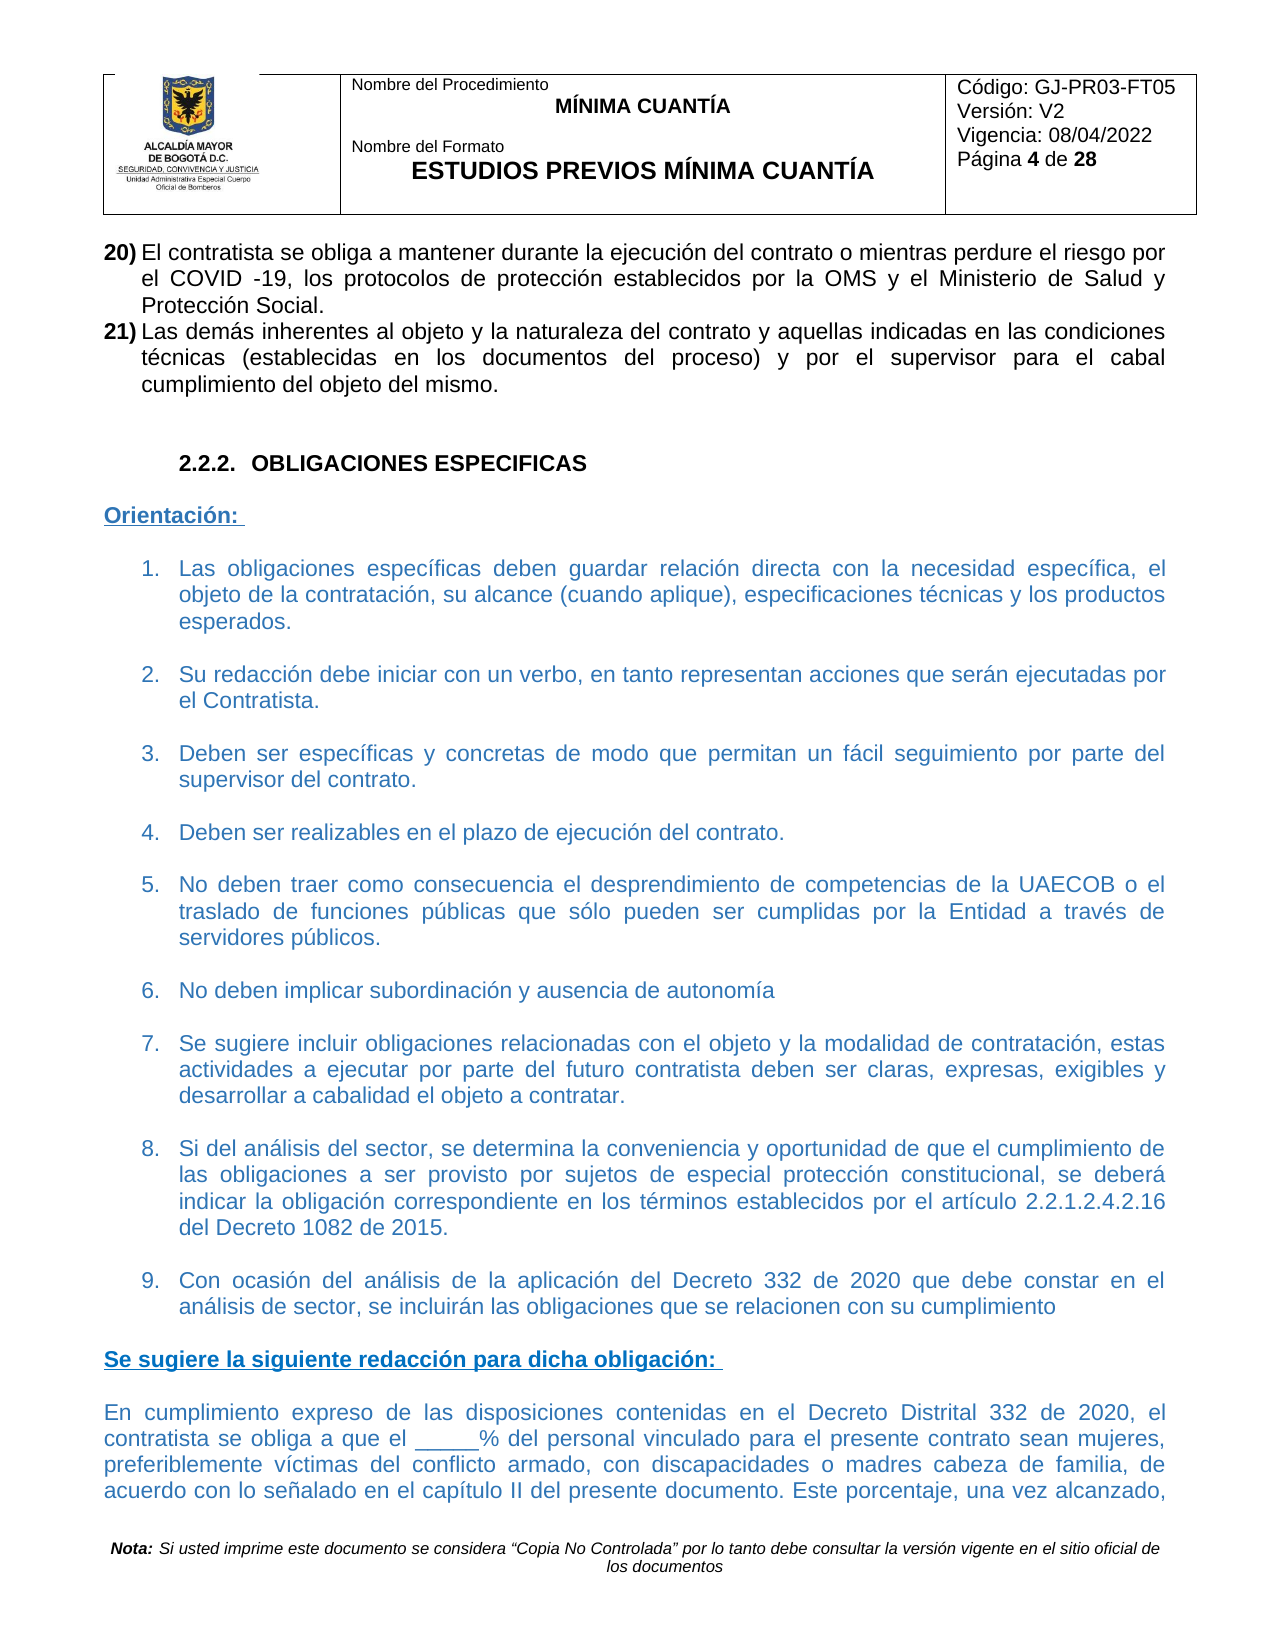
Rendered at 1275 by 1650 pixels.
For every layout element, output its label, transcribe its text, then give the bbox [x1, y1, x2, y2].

list Deben ser realizables en el plazo de ejecución del contrato. [141, 819, 1167, 845]
list Las demás inherentes al objeto y la naturaleza del contrato y aquellas indicadas en las condiciones técnicas (establecidas en los documentos del proceso) y por el supervisor para el cabal cumplimiento del objeto del mismo. [103, 318, 1167, 397]
text Orientación: [103, 502, 1167, 529]
list El contratista se obliga a mantener durante la ejecución del contrato o mientras perdure el riesgo por el COVID -19, los protocolos de protección establecidos por la OMS y el Ministerio de Salud y Protección Social. [103, 239, 1167, 318]
list Deben ser específicas y concretas de modo que permitan un fácil seguimiento por parte del supervisor del contrato. [141, 739, 1167, 792]
text Se sugiere la siguiente redacción para dicha obligación: [103, 1346, 1167, 1372]
list Con ocasión del análisis de la aplicación del Decreto 332 de 2020 que debe constar en el análisis de sector, se incluirán las obligaciones que se relacionen con su cumplimiento [141, 1267, 1167, 1319]
list Se sugiere incluir obligaciones relacionadas con el objeto y la modalidad de contratación, estas actividades a ejecutar por parte del futuro contratista deben ser claras, expresas, exigibles y desarrollar a cabalidad el objeto a contratar. [141, 1029, 1167, 1108]
list No deben implicar subordinación y ausencia de autonomía [141, 977, 1167, 1003]
list Su redacción debe iniciar con un verbo, en tanto representan acciones que serán ejecutadas por el Contratista. [141, 661, 1167, 713]
list No deben traer como consecuencia el desprendimiento de competencias de la UAECOB o el traslado de funciones públicas que sólo pueden ser cumplidas por la Entidad a través de servidores públicos. [141, 871, 1167, 950]
list Si del análisis del sector, se determina la conveniencia y oportunidad de que el cumplimiento de las obligaciones a ser provisto por sujetos de especial protección constitucional, se deberá indicar la obligación correspondiente en los términos establecidos por el artículo 2.2.1.2.4.2.16 del Decreto 1082 de 2015. [141, 1135, 1167, 1240]
list OBLIGACIONES ESPECIFICAS [178, 450, 1167, 476]
picture [115, 74, 260, 192]
list Las obligaciones específicas deben guardar relación directa con la necesidad específica, el objeto de la contratación, su alcance (cuando aplique), especificaciones técnicas y los productos esperados. [141, 555, 1167, 634]
